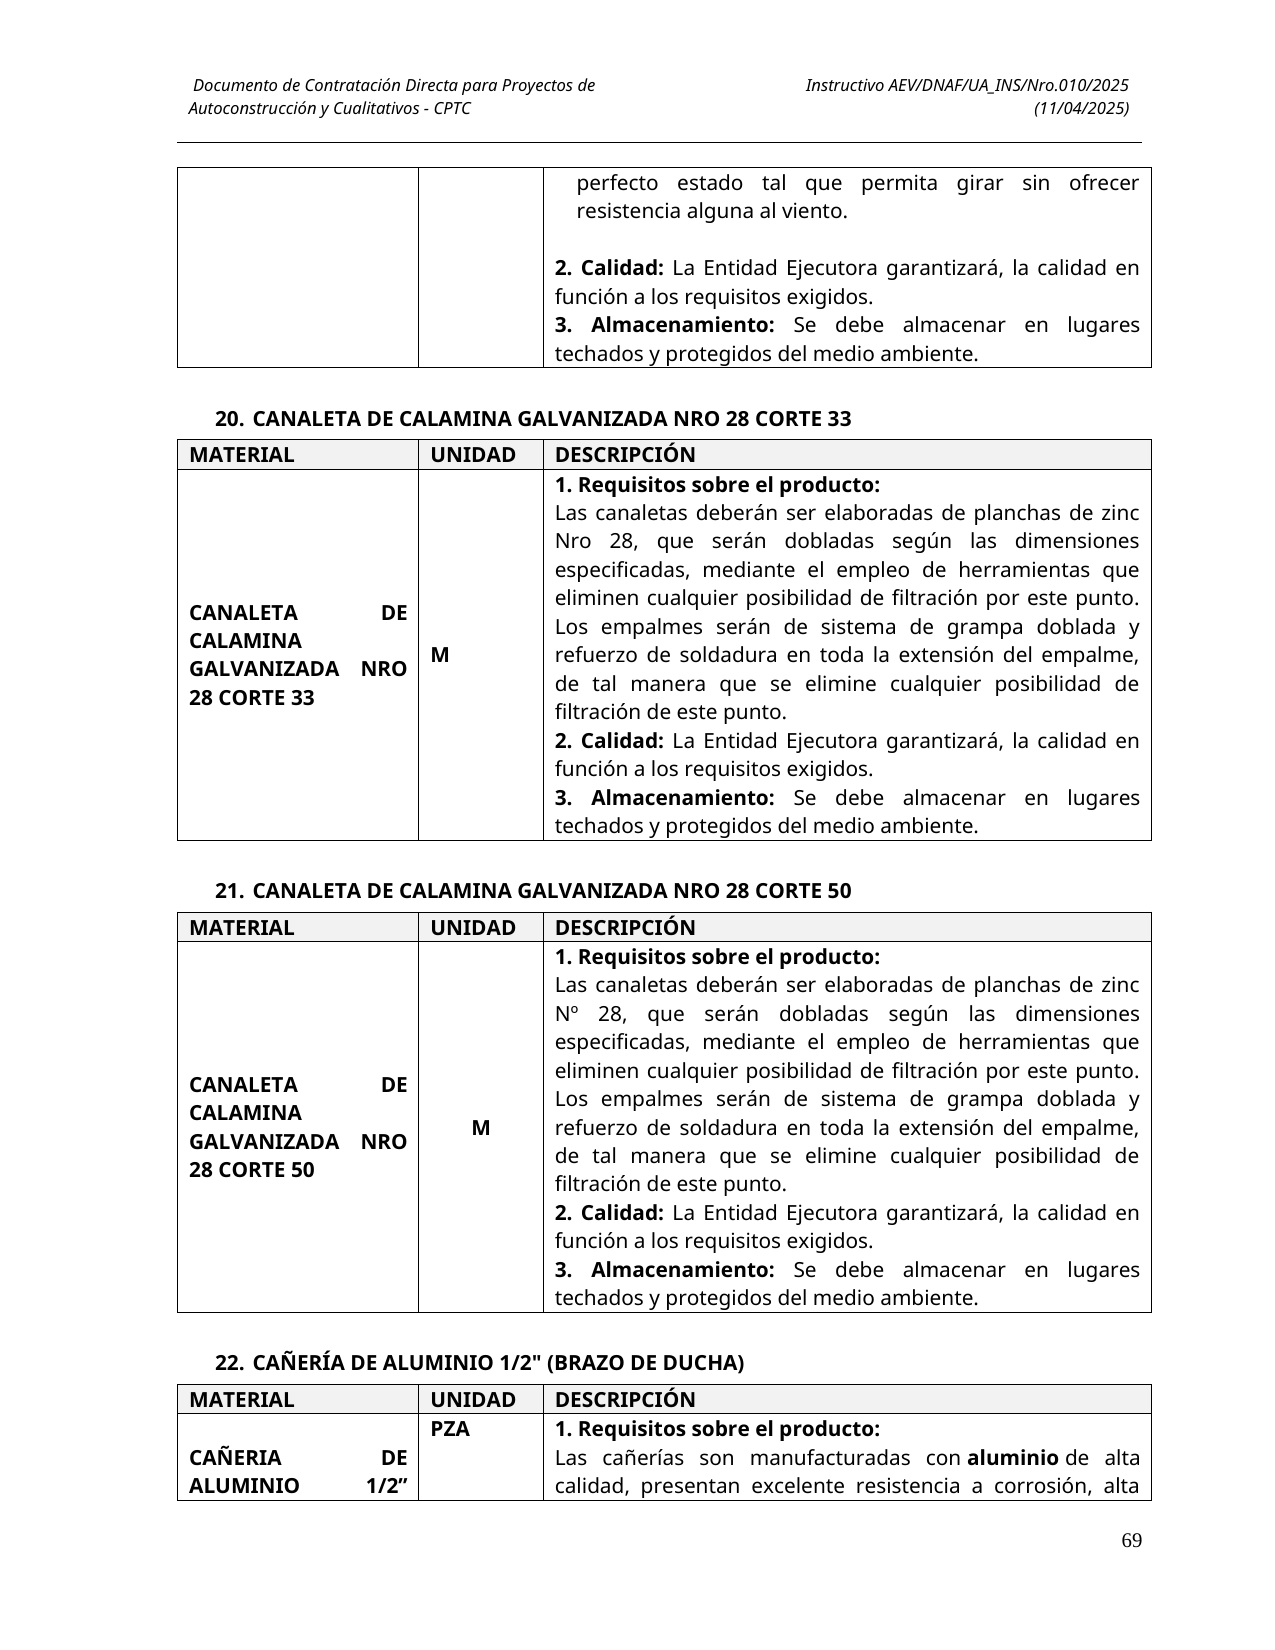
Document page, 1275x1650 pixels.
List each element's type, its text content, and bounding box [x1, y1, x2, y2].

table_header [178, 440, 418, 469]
list CAÑERÍA DE ALUMINIO 1/2" (BRAZO DE DUCHA) [215, 1348, 1142, 1377]
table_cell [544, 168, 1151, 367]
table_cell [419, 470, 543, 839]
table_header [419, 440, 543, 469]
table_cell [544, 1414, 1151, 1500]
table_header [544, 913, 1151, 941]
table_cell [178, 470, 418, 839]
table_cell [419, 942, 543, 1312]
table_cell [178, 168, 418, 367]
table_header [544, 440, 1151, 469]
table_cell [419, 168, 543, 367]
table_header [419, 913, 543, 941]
list CANALETA DE CALAMINA GALVANIZADA NRO 28 CORTE 33 [215, 404, 1142, 432]
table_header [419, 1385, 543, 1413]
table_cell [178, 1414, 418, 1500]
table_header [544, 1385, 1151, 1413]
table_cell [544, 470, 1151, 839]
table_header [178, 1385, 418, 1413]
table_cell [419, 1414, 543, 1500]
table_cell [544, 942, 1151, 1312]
list CANALETA DE CALAMINA GALVANIZADA NRO 28 CORTE 50 [215, 876, 1142, 904]
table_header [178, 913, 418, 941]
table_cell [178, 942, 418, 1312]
